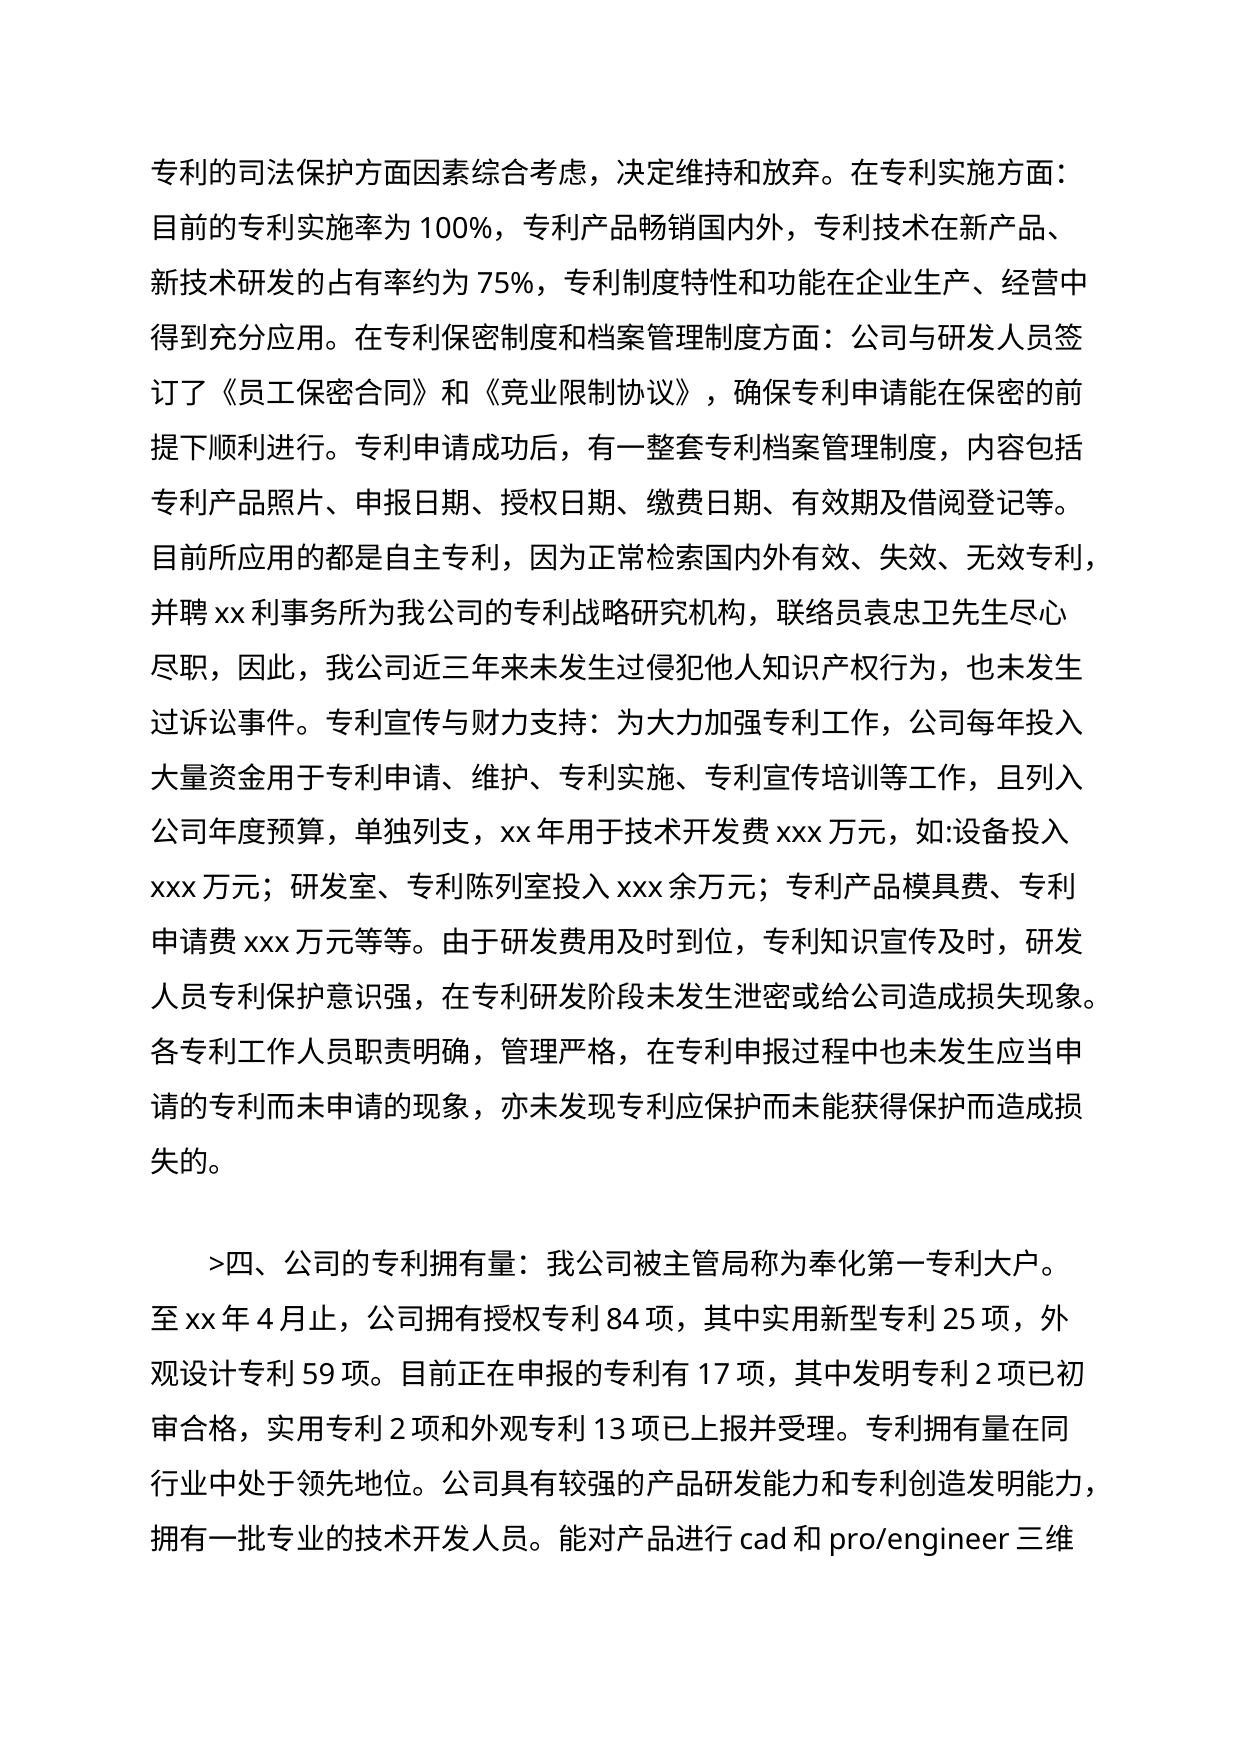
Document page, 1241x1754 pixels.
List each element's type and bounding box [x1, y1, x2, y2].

text [150, 1241, 1090, 1558]
text [150, 150, 1090, 1181]
